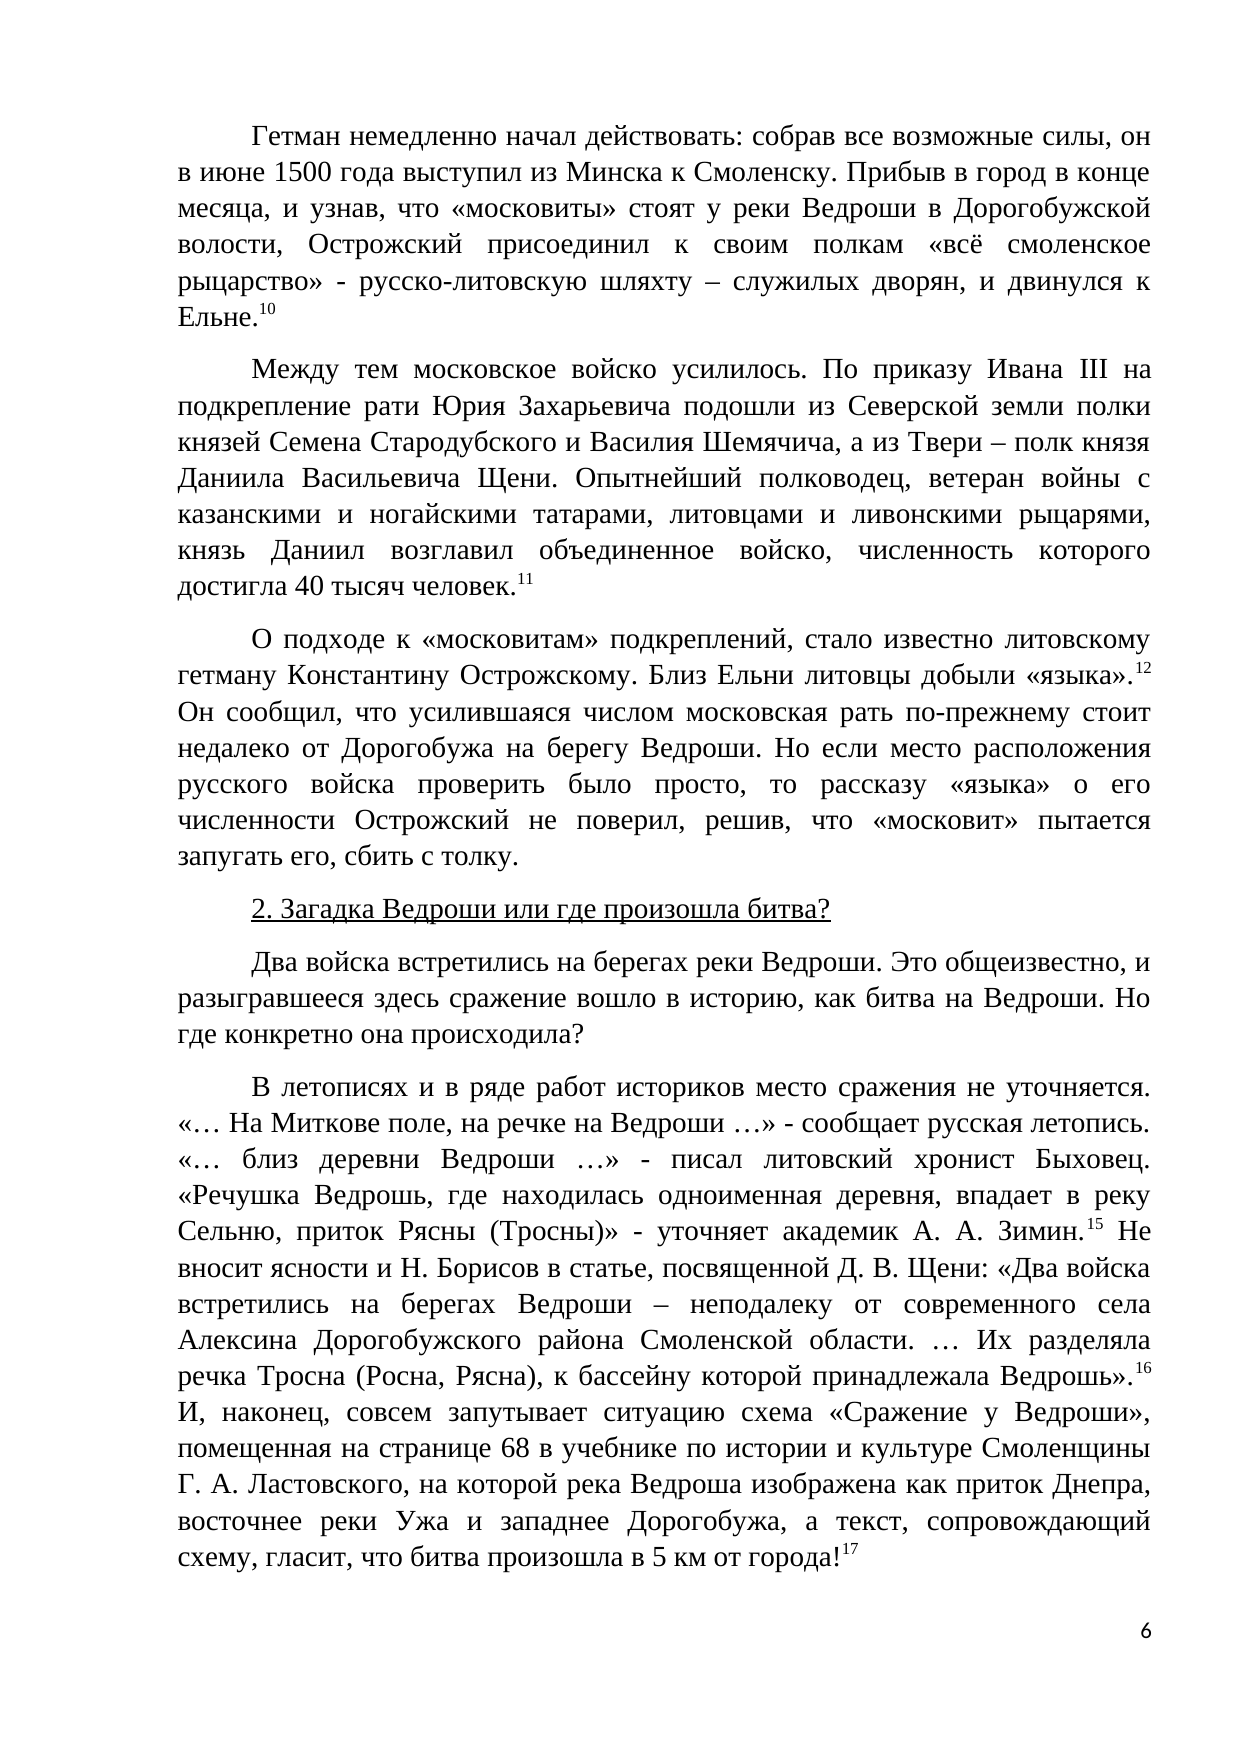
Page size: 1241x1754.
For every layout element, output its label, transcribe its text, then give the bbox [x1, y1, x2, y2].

text О подходе к «московитам» подкреплений, стало известно литовскому гетману Константину Острожскому. Близ Ельни литовцы добыли «языка».12 Он сообщил, что усилившаяся числом московская рать по-прежнему стоит недалеко от Дорогобужа на берегу Ведроши. Но если место расположения русского войска проверить было просто, то рассказу «языка» о его численности Острожский не поверил, решив, что «московит» пытается запугать его, сбить с толку. [177, 621, 1152, 872]
text Между тем московское войско усилилось. По приказу Ивана III на подкрепление рати Юрия Захарьевича подошли из Северской земли полки князей Семена Стародубского и Василия Шемячича, а из Твери – полк князя Даниила Васильевича Щени. Опытнейший полководец, ветеран войны с казанскими и ногайскими татарами, литовцами и ливонскими рыцарями, князь Даниил возглавил объединенное войско, численность которого достигла 40 тысяч человек.11 [177, 352, 1152, 602]
text 2. Загадка Ведроши или где произошла битва? [177, 891, 1152, 924]
text В летописях и в ряде работ историков место сражения не уточняется. «… На Миткове поле, на речке на Ведроши …» - сообщает русская летопись. «… близ деревни Ведроши …» - писал литовский хронист Быховец. «Речушка Ведрошь, где находилась одноименная деревня, впадает в реку Сельню, приток Рясны (Тросны)» - уточняет академик А. А. Зимин.15 Не вносит ясности и Н. Борисов в статье, посвященной Д. В. Щени: «Два войска встретились на берегах Ведроши – неподалеку от современного села Алексина Дорогобужского района Смоленской области. … Их разделяла речка Тросна (Росна, Рясна), к бассейну которой принадлежала Ведрошь».16 И, наконец, совсем запутывает ситуацию схема «Сражение у Ведроши», помещенная на странице 68 в учебнике по истории и культуре Смоленщины Г. А. Ластовского, на которой река Ведроша изображена как приток Днепра, восточнее реки Ужа и западнее Дорогобужа, а текст, сопровождающий схему, гласит, что битва произошла в 5 км от города!17 [177, 1069, 1152, 1572]
text Два войска встретились на берегах реки Ведроши. Это общеизвестно, и разыгравшееся здесь сражение вошло в историю, как битва на Ведроши. Но где конкретно она происходила? [177, 944, 1152, 1050]
text Гетман немедленно начал действовать: собрав все возможные силы, он в июне 1500 года выступил из Минска к Смоленску. Прибыв в город в конце месяца, и узнав, что «московиты» стоят у реки Ведроши в Дорогобужской волости, Острожский присоединил к своим полкам «всё смоленское рыцарство» - русско-литовскую шляхту – служилых дворян, и двинулся к Ельне.10 [177, 118, 1152, 332]
